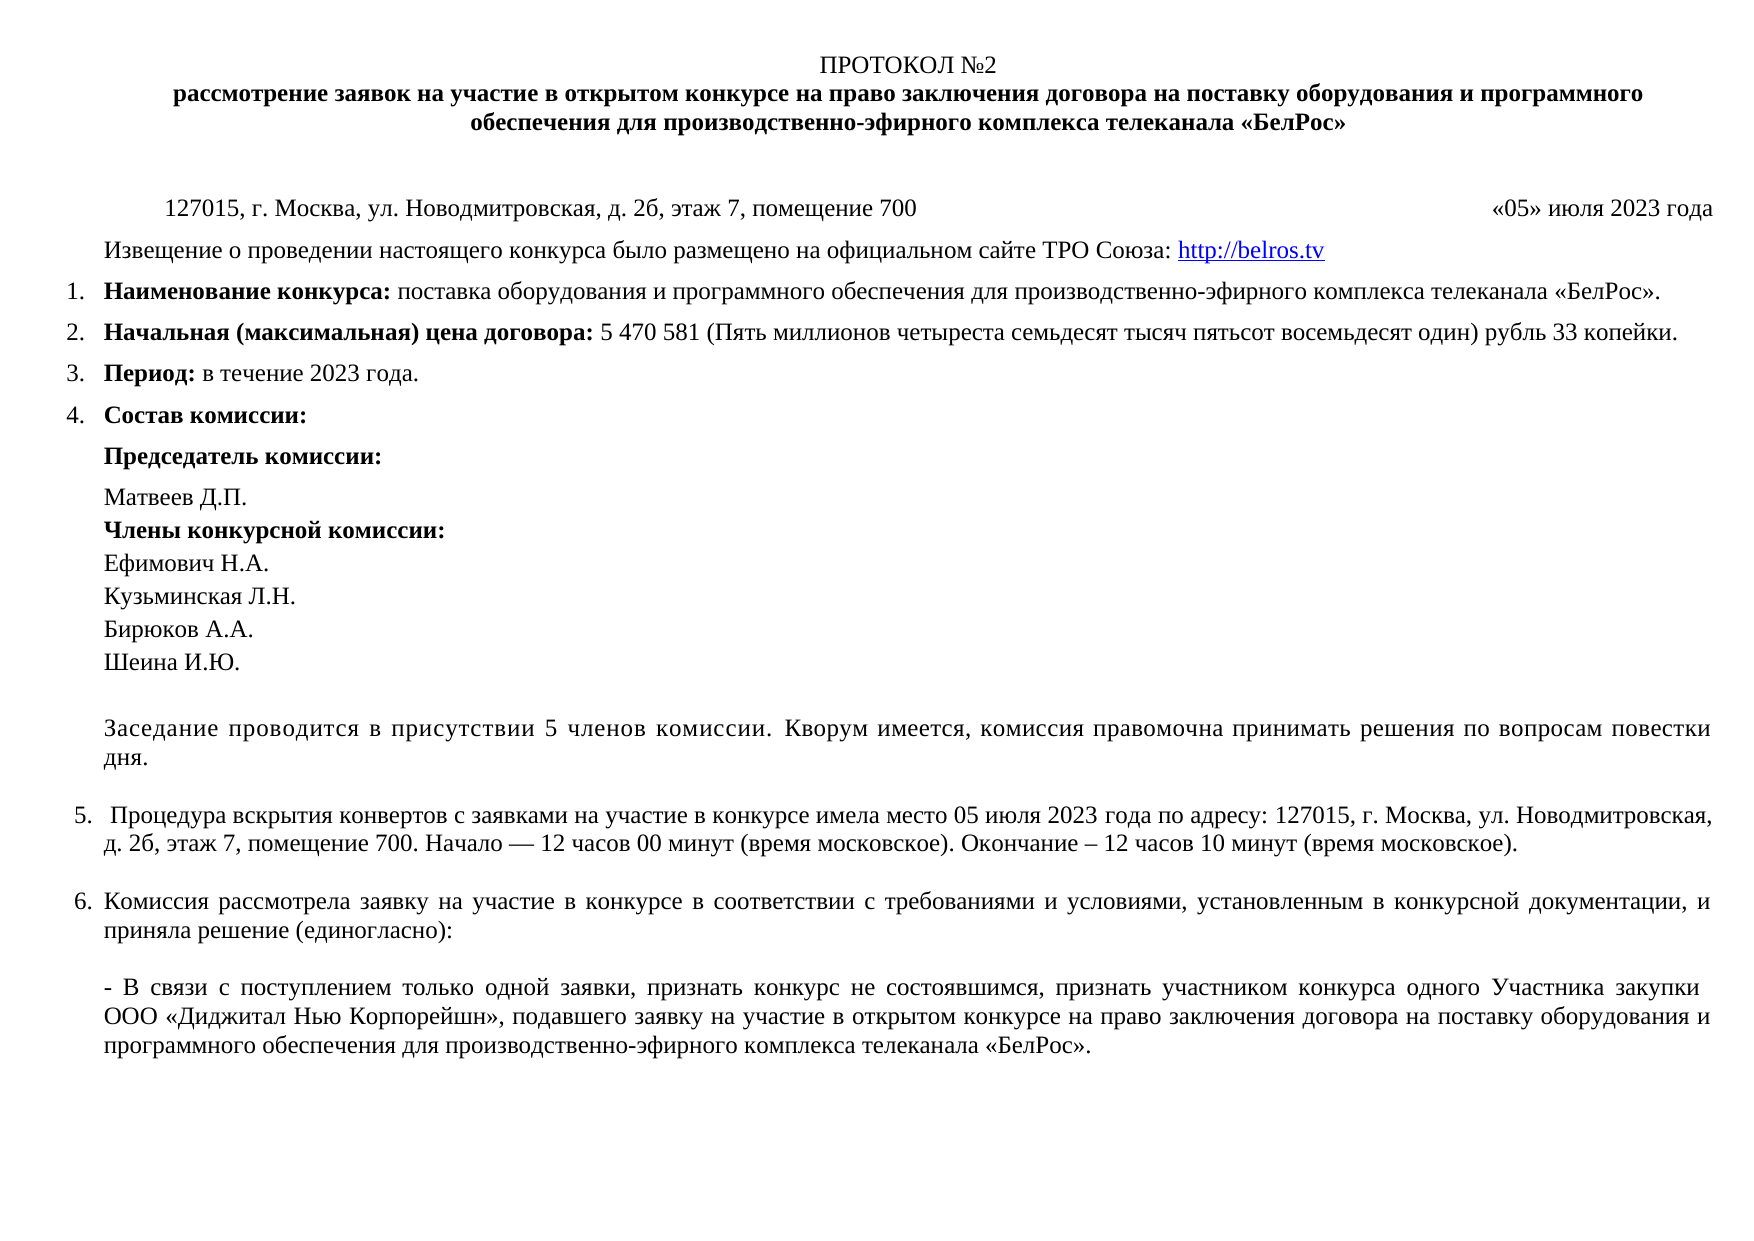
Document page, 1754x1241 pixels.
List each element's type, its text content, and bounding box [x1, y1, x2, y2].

list Начальная (максимальная) цена договора: 5 470 581 (Пять миллионов четыреста семьдесят тысяч пятьсот восемьдесят один) рубль 33 копейки. [66, 317, 1713, 346]
list Комиссия рассмотрела заявку на участие в конкурсе в соответствии с требованиями и условиями, установленным в конкурсной документации, и приняла решение (единогласно): [74, 886, 1713, 943]
text Шеина И.Ю. [103, 647, 1713, 676]
text Председатель комиссии: [103, 441, 1713, 470]
list Процедура вскрытия конвертов с заявками на участие в конкурсе имела место 05 июля 2023 года по адресу: 127015, г. Москва, ул. Новодмитровская, д. 2б, этаж 7, помещение 700. Начало — 12 часов 00 минут (время московское). Окончание – 12 часов 10 минут (время московское). [74, 800, 1713, 857]
text Ефимович Н.А. [103, 548, 1713, 577]
list Состав комиссии: [66, 400, 1713, 428]
text Кузьминская Л.Н. [103, 581, 1713, 610]
list Период: в течение 2023 года. [66, 358, 1713, 387]
list Наименование конкурса: поставка оборудования и программного обеспечения для производственно-эфирного комплекса телеканала «БелРос». [66, 276, 1713, 305]
text Извещение о проведении настоящего конкурса было размещено на официальном сайте ТРО Союза: http://belros.tv [103, 235, 1713, 263]
text Заседание проводится в присутствии 5 членов комиссии. Кворум имеется, комиссия правомочна принимать решения по вопросам повестки дня. [103, 713, 1713, 771]
text Матвеев Д.П. [103, 482, 1713, 511]
text Бирюков А.А. [103, 614, 1713, 643]
text 127015, г. Москва, ул. Новодмитровская, д. 2б, этаж 7, помещение 700 «05» июля 2023 года [103, 193, 1713, 222]
text протокол №2 рассмотрение заявок на участие в открытом конкурсе на право заключения договора на поставку оборудования и программного обеспечения для производственно-эфирного комплекса телеканала «БелРос» [103, 50, 1713, 136]
text Члены конкурсной комиссии: [103, 515, 1713, 544]
text - В связи с поступлением только одной заявки, признать конкурс не состоявшимся, признать участником конкурса одного Участника закупки ООО «Диджитал Нью Корпорейшн», подавшего заявку на участие в открытом конкурсе на право заключения договора на поставку оборудования и программного обеспечения для производственно-эфирного комплекса телеканала «БелРос». [103, 972, 1713, 1058]
